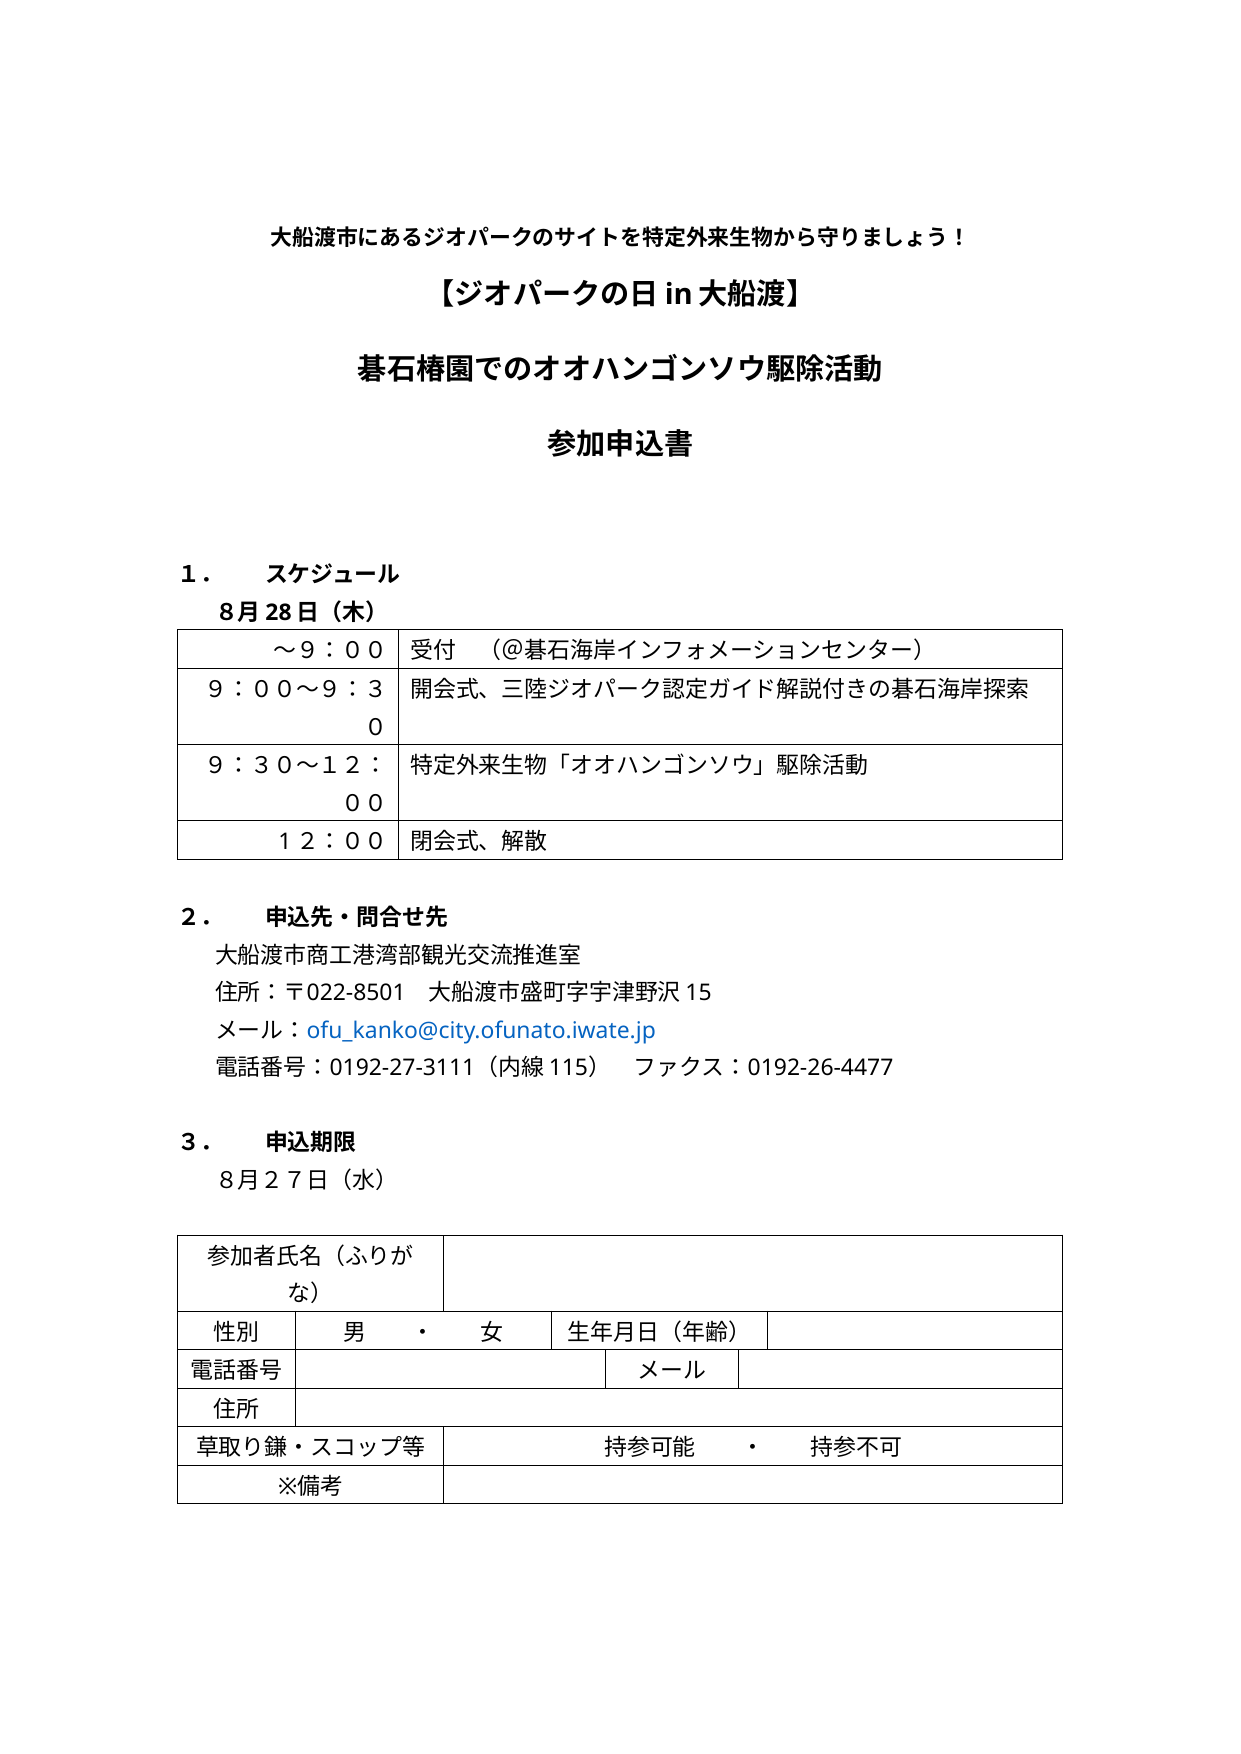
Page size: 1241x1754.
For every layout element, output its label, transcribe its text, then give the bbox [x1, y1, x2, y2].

text 【ジオパークの日in大船渡】 [177, 254, 1063, 329]
table_cell 開会式、三陸ジオパーク認定ガイド解説付きの碁石海岸探索 [399, 669, 1062, 744]
table_cell ９：００～９：３０ [178, 669, 398, 744]
table_cell メール [606, 1350, 738, 1388]
table_cell [296, 1389, 1062, 1426]
text ８月28日（木） [215, 592, 1063, 629]
list スケジュール [177, 554, 1063, 592]
list 住所：〒022-8501 大船渡市盛町字宇津野沢15 [215, 972, 1063, 1009]
table_cell ９：３０～１２：００ [178, 745, 398, 820]
text ８月２７日（水） [215, 1159, 1063, 1197]
table_cell 住所 [178, 1389, 295, 1426]
table_header ～９：００ [178, 630, 398, 668]
table_cell ※備考 [178, 1466, 443, 1503]
table_header [444, 1236, 1062, 1311]
table_cell 電話番号 [178, 1350, 295, 1388]
table_cell [768, 1312, 1062, 1349]
table_cell 1２：００ [178, 821, 398, 858]
table_cell 特定外来生物「オオハンゴンソウ」駆除活動 [399, 745, 1062, 820]
list 大船渡市商工港湾部観光交流推進室 [215, 934, 1063, 972]
table_cell [739, 1350, 1062, 1388]
list 電話番号：0192-27-3111（内線115） ファクス：0192-26-4477 [215, 1047, 1063, 1084]
table_cell 男 ・ 女 [296, 1312, 551, 1349]
list メール：ofu_kanko@city.ofunato.iwate.jp [215, 1009, 1063, 1047]
table_header 参加者氏名（ふりがな） [178, 1236, 443, 1311]
table_cell 持参可能 ・ 持参不可 [444, 1427, 1062, 1465]
text 大船渡市にあるジオパークのサイトを特定外来生物から守りましょう！ [177, 217, 1063, 254]
text 参加申込書 [177, 404, 1063, 479]
table_cell 性別 [178, 1312, 295, 1349]
list 申込期限 [177, 1122, 1063, 1159]
table_header 受付 （＠碁石海岸インフォメーションセンター） [399, 630, 1062, 668]
list 申込先・問合せ先 [177, 897, 1063, 934]
table_cell 草取り鎌・スコップ等 [178, 1427, 443, 1465]
text 碁石椿園でのオオハンゴンソウ駆除活動 [177, 329, 1063, 404]
table_cell 閉会式、解散 [399, 821, 1062, 858]
table_cell [444, 1466, 1062, 1503]
table_cell [296, 1350, 605, 1388]
table_cell 生年月日（年齢） [552, 1312, 767, 1349]
